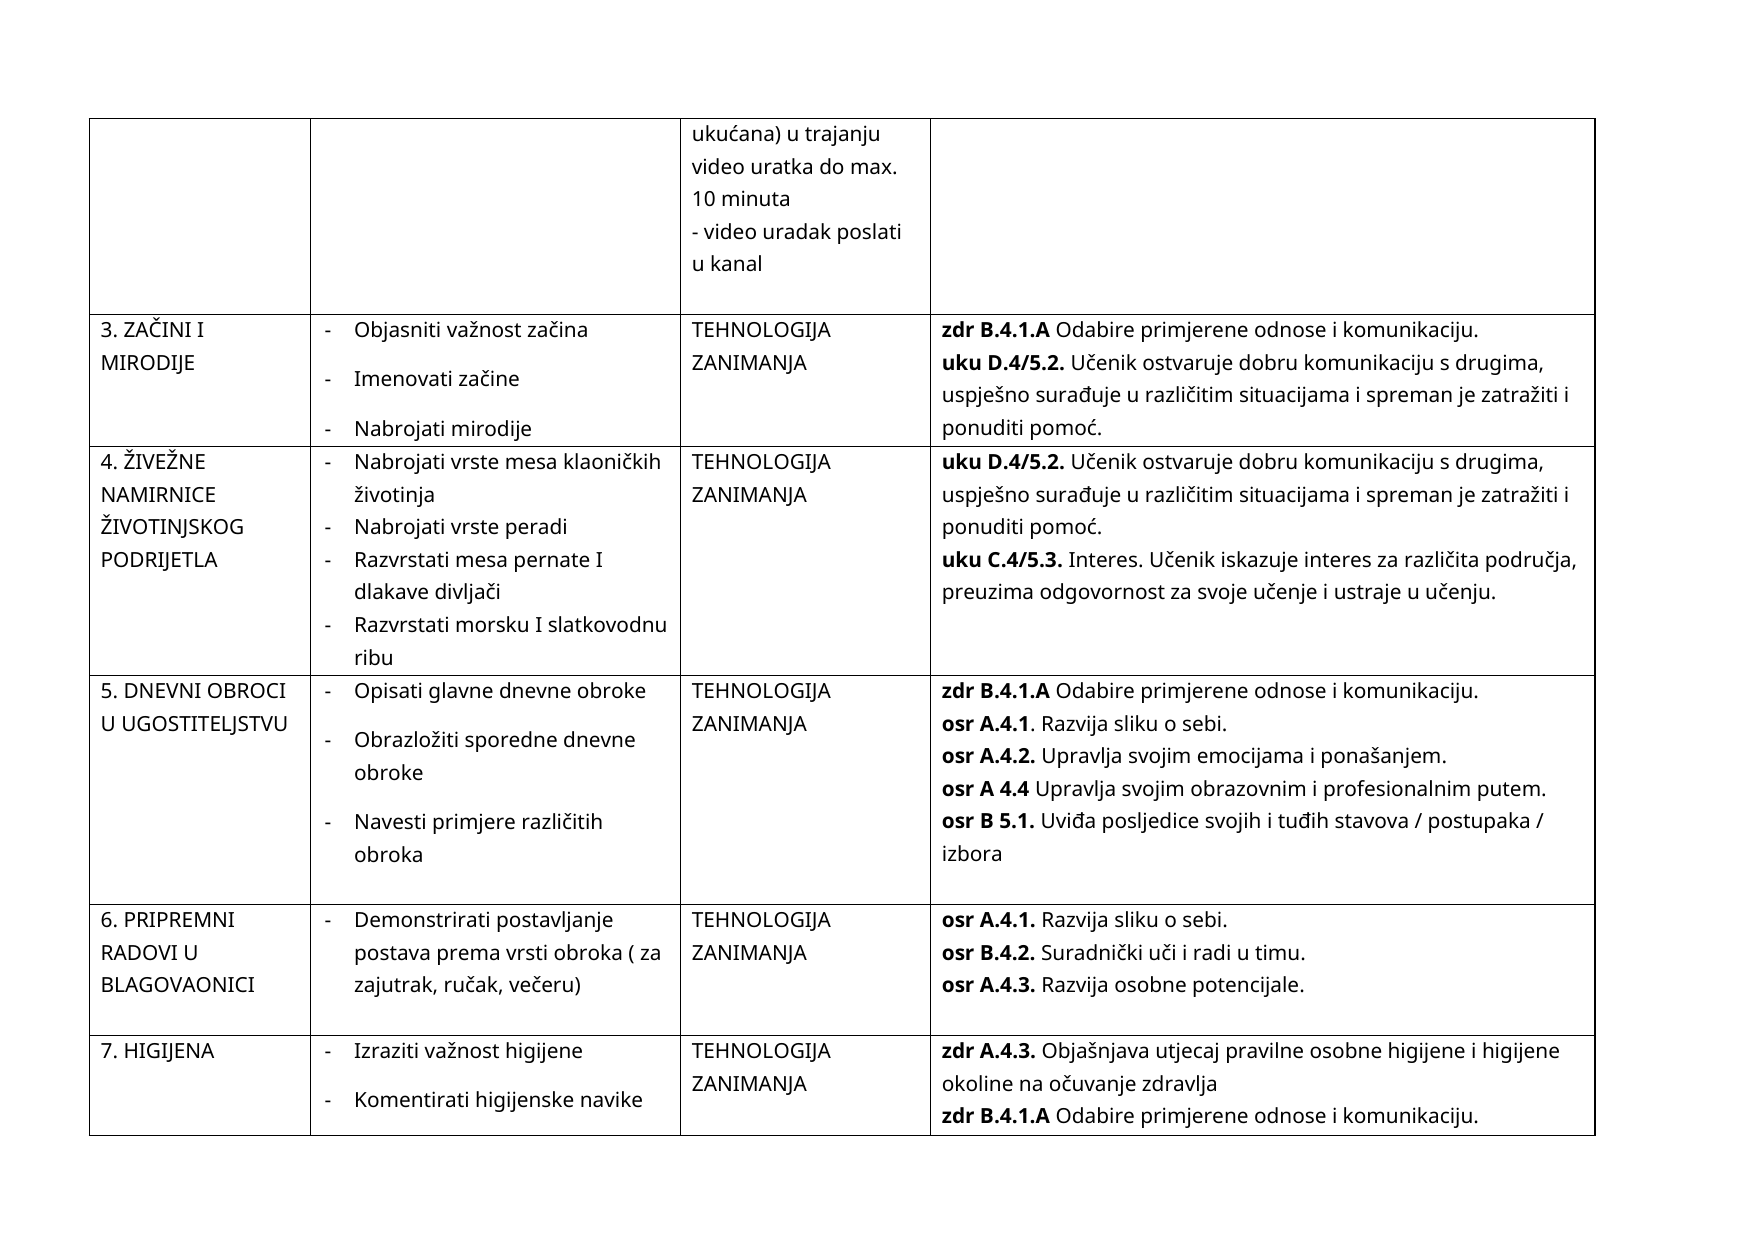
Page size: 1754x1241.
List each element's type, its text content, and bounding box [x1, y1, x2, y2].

table_cell TEHNOLOGIJA ZANIMANJA [681, 447, 930, 675]
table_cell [90, 119, 310, 314]
table_cell TEHNOLOGIJA ZANIMANJA [681, 905, 930, 1035]
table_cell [681, 1036, 930, 1134]
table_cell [681, 119, 930, 314]
table_cell osr A.4.1. Razvija sliku o sebi. osr B.4.2. Suradnički uči i radi u timu. osr A.4.3. Razvija osobne potencijale. [931, 905, 1594, 1035]
table_cell 7. HIGIJENA [90, 1036, 310, 1134]
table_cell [931, 1036, 1594, 1134]
table_cell 6. PRIPREMNI RADOVI U BLAGOVAONICI [90, 905, 310, 1035]
table_cell Opisati glavne dnevne obroke Obrazložiti sporedne dnevne obroke Navesti primjere različitih obroka [311, 676, 680, 904]
table_cell Objasniti važnost začina Imenovati začine Nabrojati mirodije [311, 315, 680, 446]
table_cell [311, 1036, 680, 1134]
table_cell Demonstrirati postavljanje postava prema vrsti obroka ( za zajutrak, ručak, večeru) [311, 905, 680, 1035]
table_cell 4. ŽIVEŽNE NAMIRNICE ŽIVOTINJSKOG PODRIJETLA [90, 447, 310, 675]
table_cell 5. DNEVNI OBROCI U UGOSTITELJSTVU [90, 676, 310, 904]
table_cell uku D.4/5.2. Učenik ostvaruje dobru komunikaciju s drugima, uspješno surađuje u različitim situacijama i spreman je zatražiti i ponuditi pomoć. uku C.4/5.3. Interes. Učenik iskazuje interes za različita područja, preuzima odgovornost za svoje učenje i ustraje u učenju. [931, 447, 1594, 675]
table_cell TEHNOLOGIJA ZANIMANJA [681, 676, 930, 904]
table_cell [311, 119, 680, 314]
table_cell 3. ZAČINI I MIRODIJE [90, 315, 310, 446]
table_cell zdr B.4.1.A Odabire primjerene odnose i komunikaciju. uku D.4/5.2. Učenik ostvaruje dobru komunikaciju s drugima, uspješno surađuje u različitim situacijama i spreman je zatražiti i ponuditi pomoć. [931, 315, 1594, 446]
table_cell TEHNOLOGIJA ZANIMANJA [681, 315, 930, 446]
table_cell zdr B.4.1.A Odabire primjerene odnose i komunikaciju. osr A.4.1. Razvija sliku o sebi. osr A.4.2. Upravlja svojim emocijama i ponašanjem. osr A 4.4 Upravlja svojim obrazovnim i profesionalnim putem. osr B 5.1. Uviđa posljedice svojih i tuđih stavova / postupaka / izbora [931, 676, 1594, 904]
table_cell Nabrojati vrste mesa klaoničkih životinja Nabrojati vrste peradi Razvrstati mesa pernate I dlakave divljači Razvrstati morsku I slatkovodnu ribu [311, 447, 680, 675]
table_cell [931, 119, 1594, 314]
